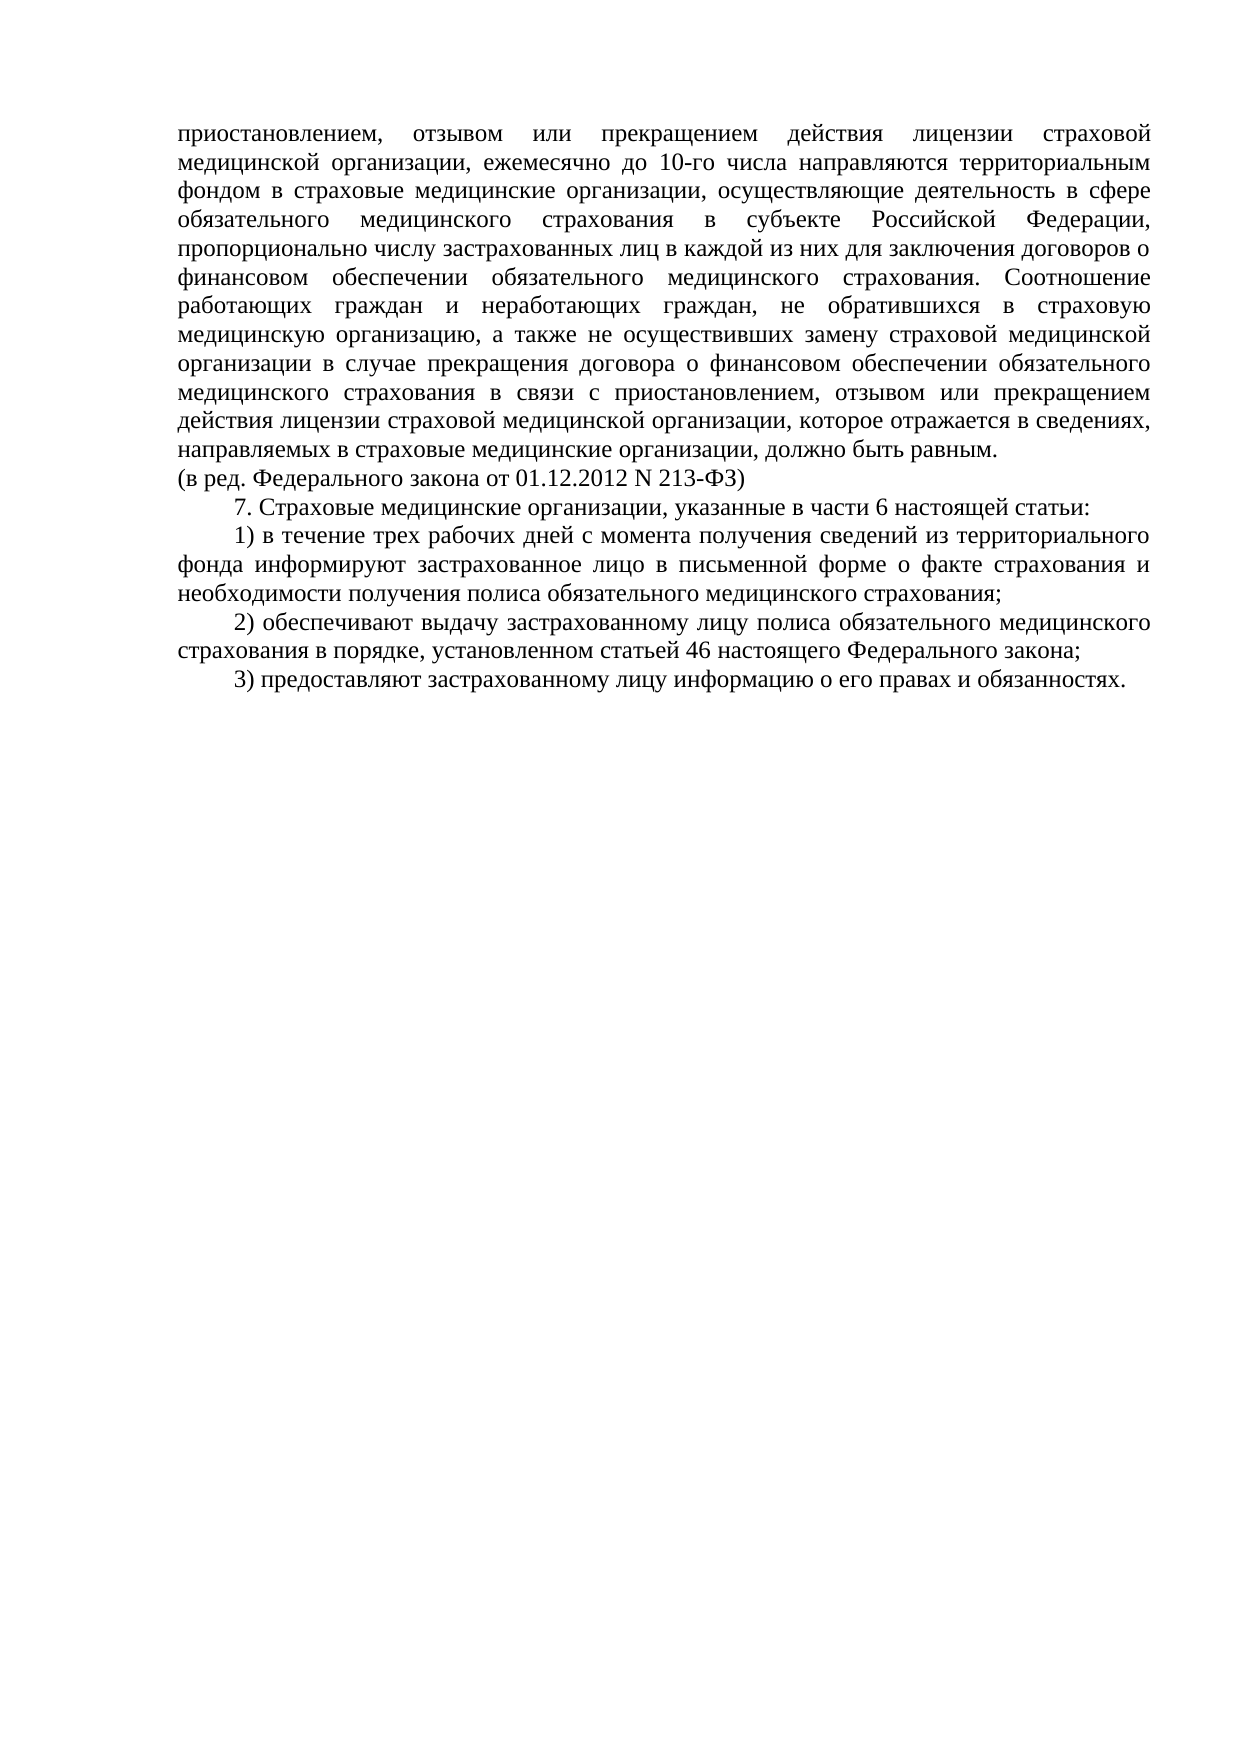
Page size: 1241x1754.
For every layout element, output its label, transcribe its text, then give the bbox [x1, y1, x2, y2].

text 1) в течение трех рабочих дней с момента получения сведений из территориального фонда информируют застрахованное лицо в письменной форме о факте страхования и необходимости получения полиса обязательного медицинского страхования; [177, 521, 1152, 607]
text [177, 118, 1152, 463]
text 3) предоставляют застрахованному лицу информацию о его правах и обязанностях. [177, 664, 1152, 693]
text 2) обеспечивают выдачу застрахованному лицу полиса обязательного медицинского страхования в порядке, установленном статьей 46 настоящего Федерального закона; [177, 607, 1152, 664]
text 7. Страховые медицинские организации, указанные в части 6 настоящей статьи: [177, 492, 1152, 521]
text (в ред. Федерального закона от 01.12.2012 N 213-ФЗ) [177, 463, 1152, 492]
